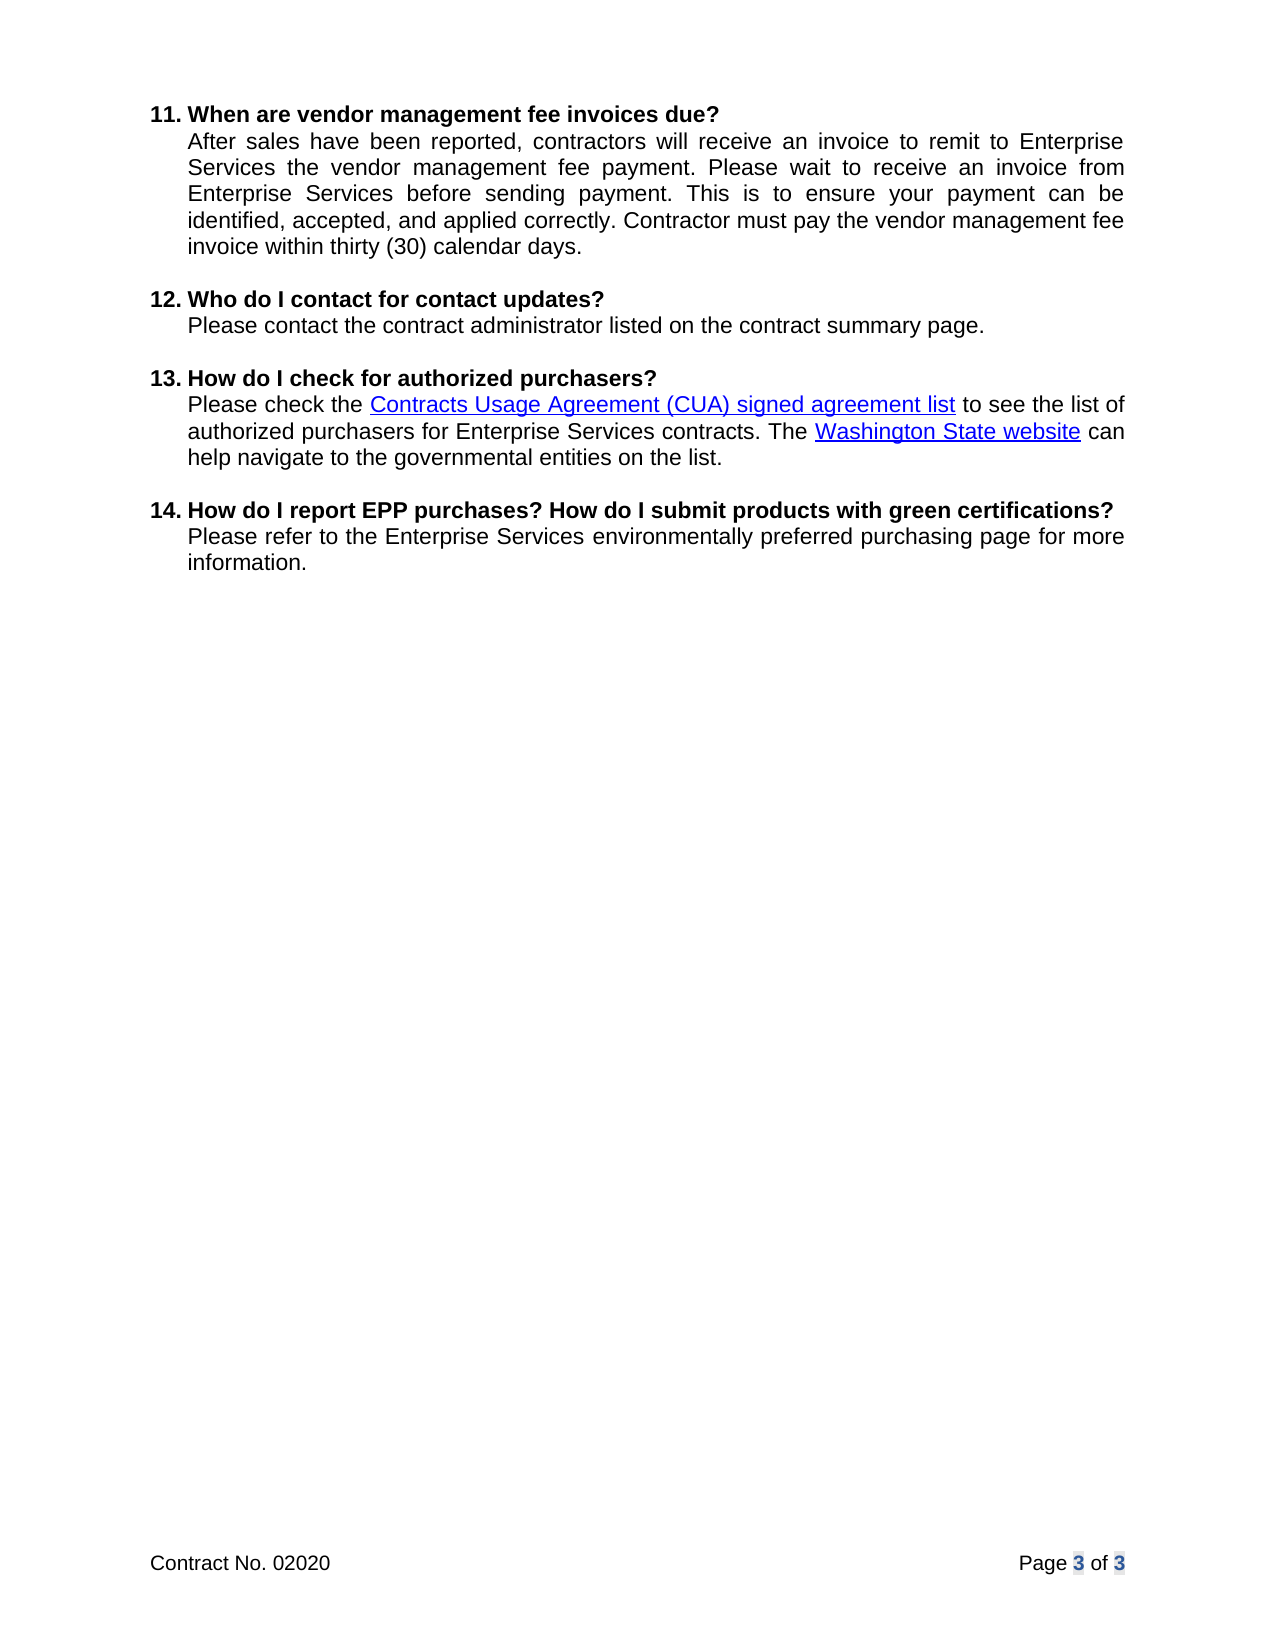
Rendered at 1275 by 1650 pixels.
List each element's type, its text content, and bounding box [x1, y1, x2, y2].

list Please check the Contracts Usage Agreement (CUA) signed agreement list to see the list of authorized purchasers for Enterprise Services contracts. The can help navigate to the governmental entities on the list. [187, 391, 1125, 470]
list When are vendor management fee invoices due? [150, 101, 1125, 128]
list How do I check for authorized purchasers? [150, 365, 1125, 391]
list Who do I contact for contact updates? [150, 286, 1125, 312]
text Please contact the contract administrator listed on the contract summary page. [187, 312, 1125, 338]
list How do I report EPP purchases? How do I submit products with green certifications? [150, 497, 1125, 523]
list Please refer to the Enterprise Services environmentally preferred purchasing page for more information. [187, 523, 1125, 576]
text After sales have been reported, contractors will receive an invoice to remit to Enterprise Services the vendor management fee payment. Please wait to receive an invoice from Enterprise Services before sending payment. This is to ensure your payment can be identified, accepted, and applied correctly. Contractor must pay the vendor management fee invoice within thirty (30) calendar days. [187, 128, 1125, 259]
